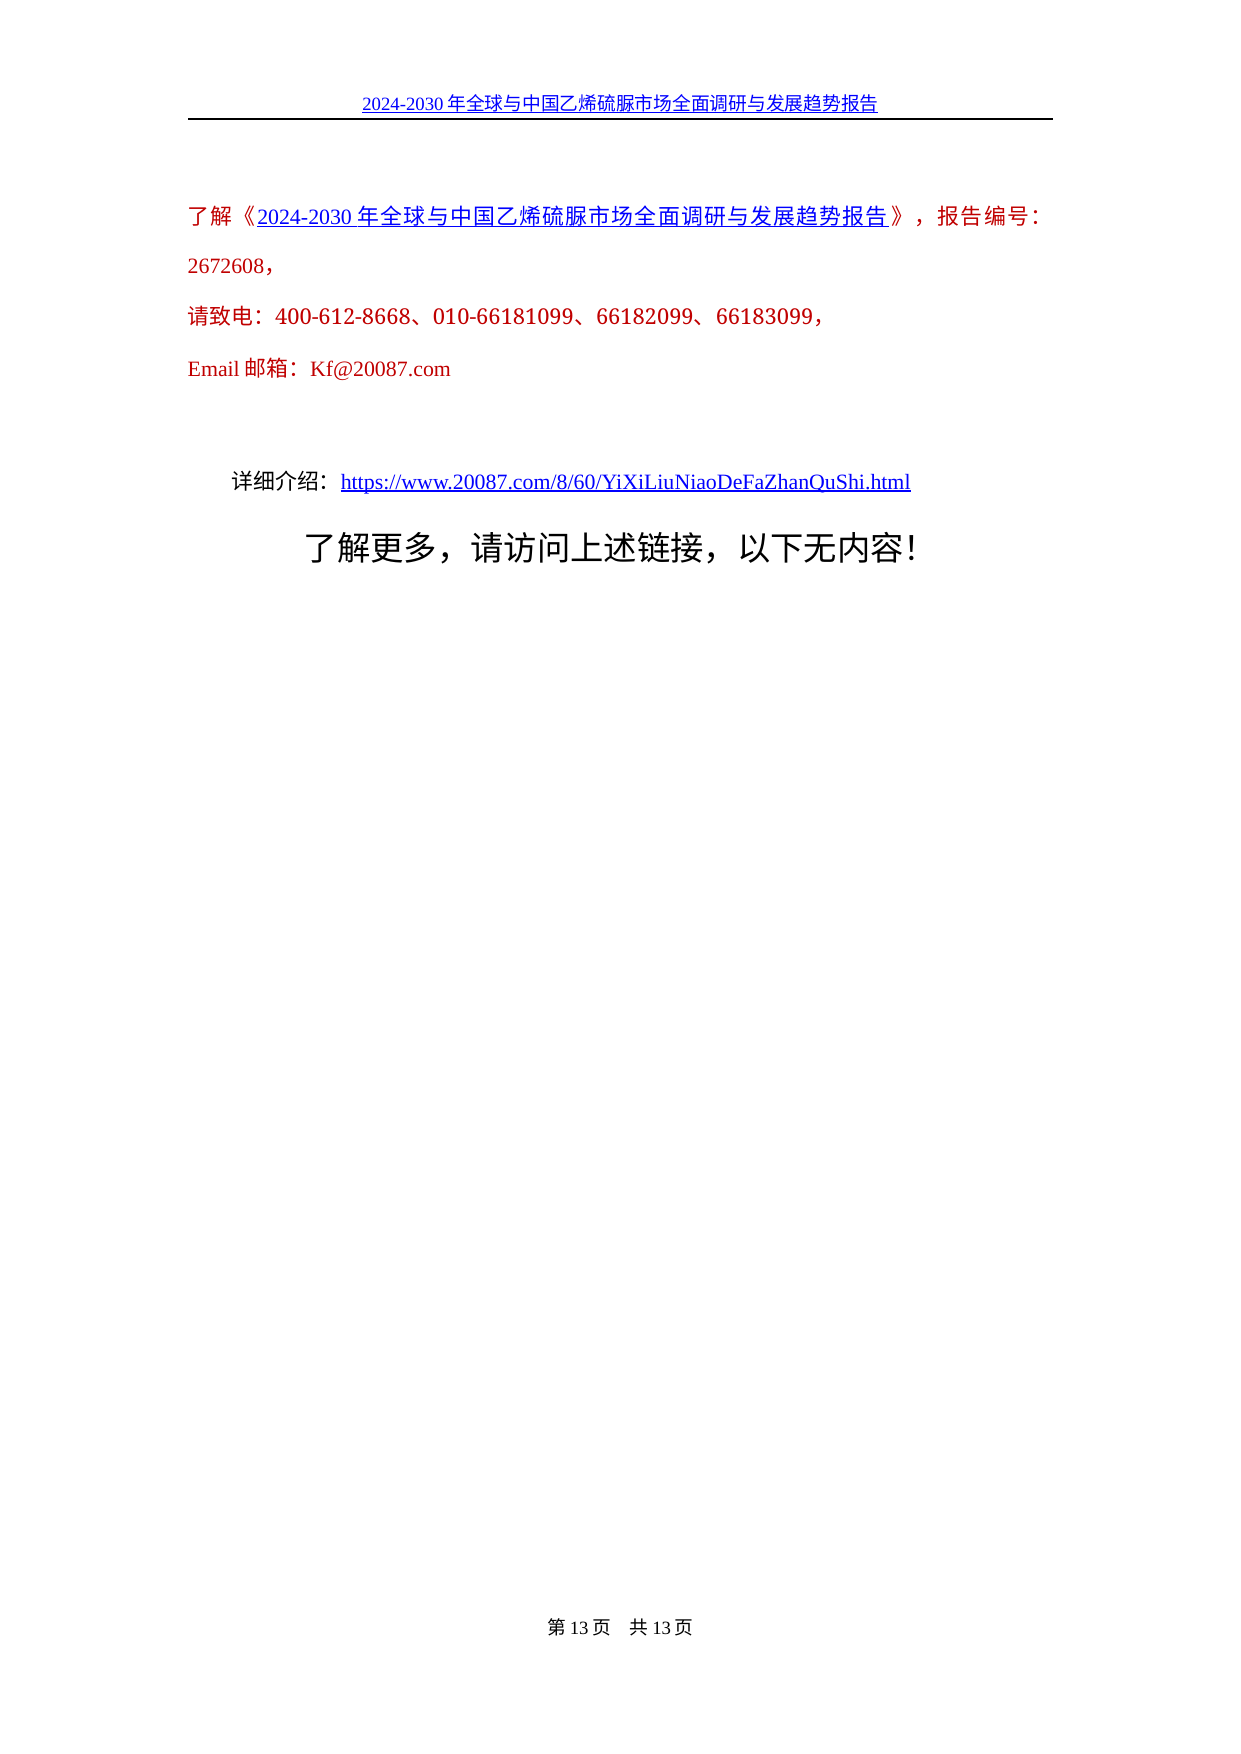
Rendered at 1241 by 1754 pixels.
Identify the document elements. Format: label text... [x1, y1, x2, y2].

text Email邮箱：Kf@20087.com [187, 350, 1053, 383]
title 了解更多，请访问上述链接，以下无内容！ [187, 513, 1053, 578]
text 详细介绍：https://www.20087.com/8/60/YiXiLiuNiaoDeFaZhanQuShi.html [187, 463, 1053, 496]
text 请致电：400-612-8668、010-66181099、66182099、66183099， [187, 299, 1053, 331]
text 了解《2024-2030年全球与中国乙烯硫脲市场全面调研与发展趋势报告》，报告编号：2672608， [187, 198, 1053, 280]
